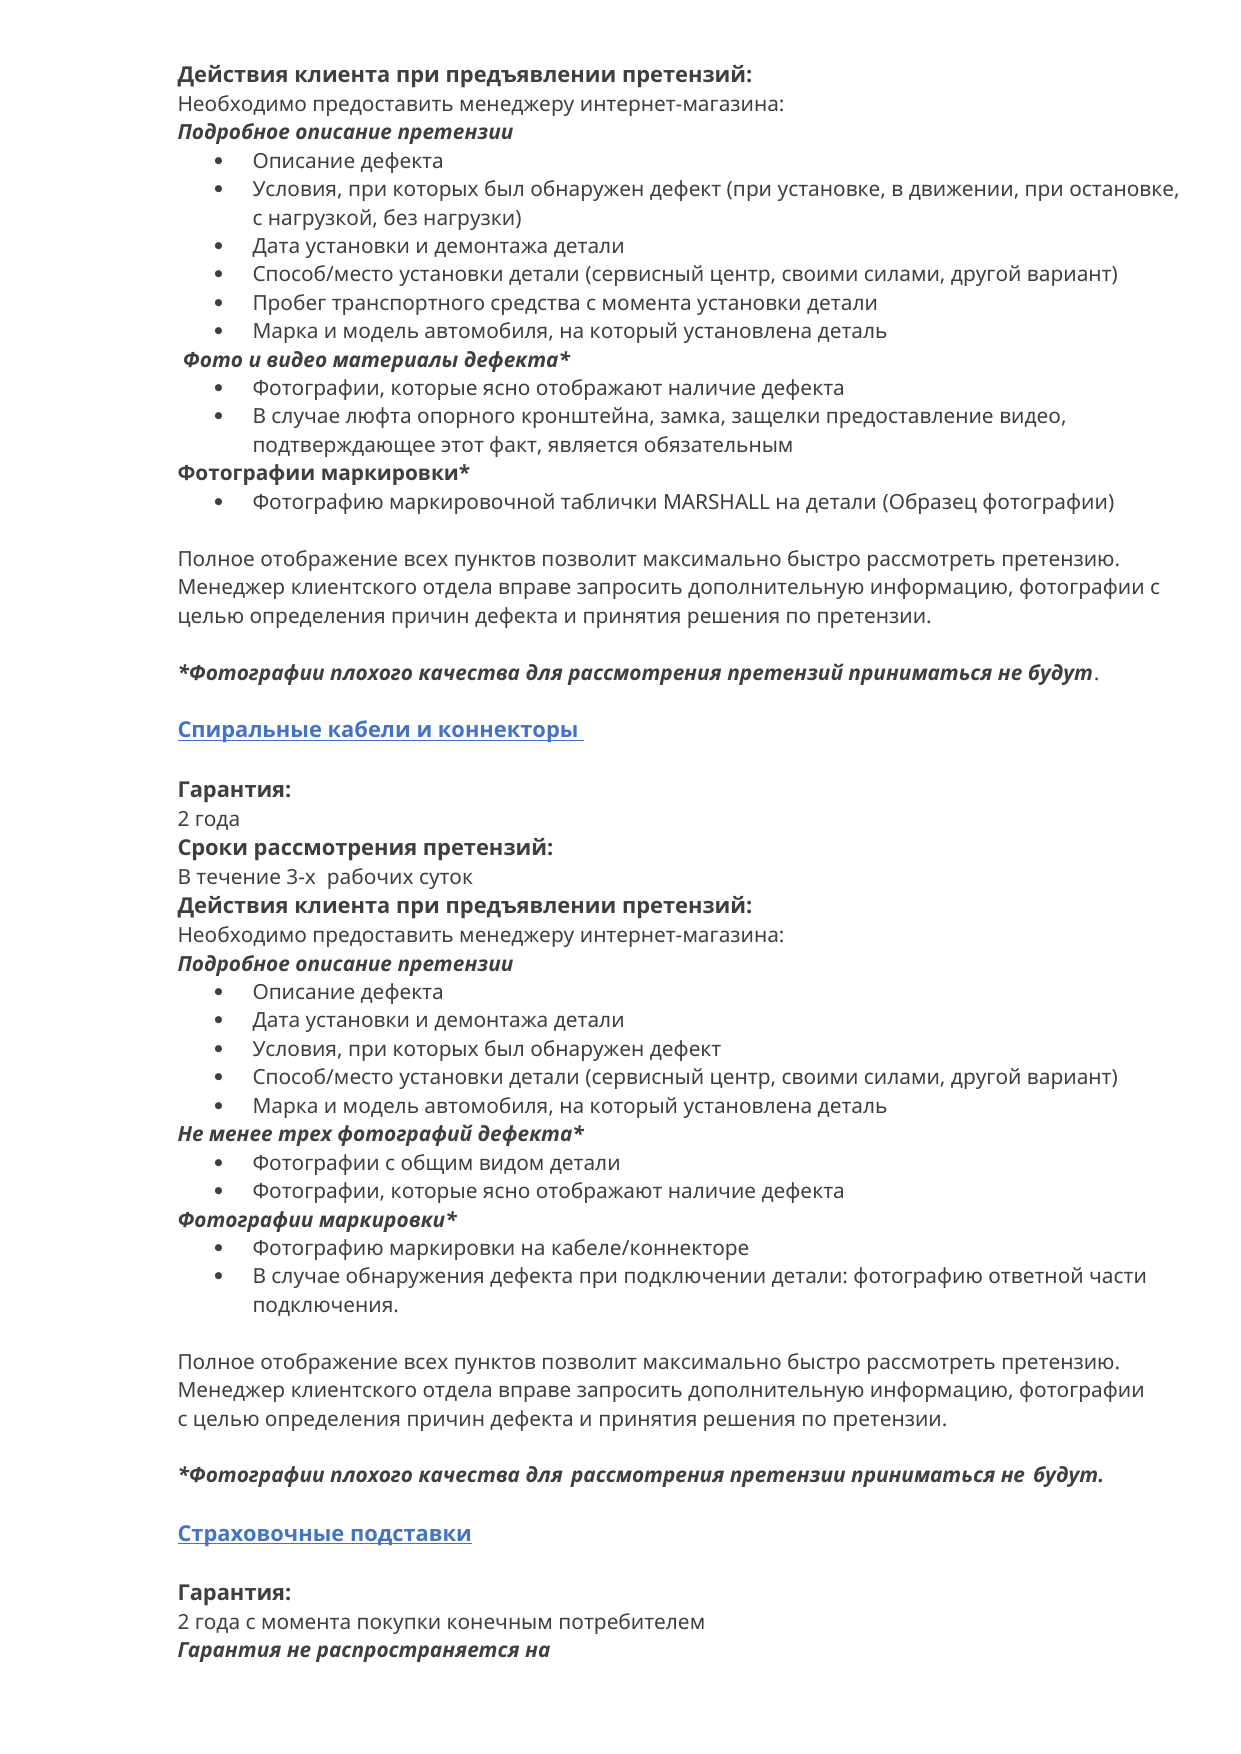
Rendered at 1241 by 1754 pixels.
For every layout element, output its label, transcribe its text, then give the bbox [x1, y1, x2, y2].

text В течение 3-х рабочих суток [177, 862, 1181, 891]
text Фотографии маркировки* [177, 458, 1181, 487]
text Не менее трех фотографий дефекта* [177, 1119, 1181, 1148]
list Способ/место установки детали (сервисный центр, своими силами, другой вариант) [215, 259, 1181, 288]
list В случае обнаружения дефекта при подключении детали: фотографию ответной части подключения. [215, 1262, 1181, 1318]
text Гарантия: [177, 1577, 1181, 1607]
list Пробег транспортного средства с момента установки детали [215, 288, 1181, 316]
list Фотографию маркировочной таблички MARSHALL на детали (Образец фотографии) [215, 487, 1181, 515]
text Гарантия: [177, 774, 1181, 804]
list Дата установки и демонтажа детали [215, 1006, 1181, 1034]
list Фотографии, которые ясно отображают наличие дефекта [215, 1176, 1181, 1205]
list Дата установки и демонтажа детали [215, 231, 1181, 259]
list В случае люфта опорного кронштейна, замка, защелки предоставление видео, подтверждающее этот факт, является обязательным [215, 402, 1181, 458]
text 2 года [177, 804, 1181, 832]
list Условия, при которых был обнаружен дефект [215, 1034, 1181, 1062]
text Полное отображение всех пунктов позволит максимально быстро рассмотреть претензию. Менеджер клиентского отдела вправе запросить дополнительную информацию, фотографии с целью определения причин дефекта и принятия решения по претензии. [177, 544, 1181, 629]
list Марка и модель автомобиля, на который установлена деталь [215, 1091, 1181, 1119]
text *Фотографии плохого качества для рассмотрения претензии приниматься не будут. [177, 1461, 1181, 1489]
text Спиральные кабели и коннекторы [177, 714, 1181, 744]
text Страховочные подставки [177, 1517, 1181, 1547]
list Фотографии, которые ясно отображают наличие дефекта [215, 373, 1181, 402]
text Сроки рассмотрения претензий: [177, 832, 1181, 862]
text Необходимо предоставить менеджеру интернет-магазина: [177, 920, 1181, 949]
text 2 года с момента покупки конечным потребителем Гарантия не распространяется на [177, 1607, 1181, 1692]
text Необходимо предоставить менеджеру интернет-магазина: [177, 89, 1181, 117]
text *Фотографии плохого качества для рассмотрения претензий приниматься не будут. [177, 658, 1181, 686]
text Действия клиента при предъявлении претензий: [177, 891, 1181, 920]
list Описание дефекта [215, 977, 1181, 1006]
list Фотографии с общим видом детали [215, 1148, 1181, 1176]
text Фотографии маркировки* [177, 1205, 1181, 1233]
text Действия клиента при предъявлении претензий: [177, 59, 1181, 89]
list Способ/место установки детали (сервисный центр, своими силами, другой вариант) [215, 1062, 1181, 1091]
list Описание дефекта [215, 146, 1181, 174]
text Фото и видео материалы дефекта* [177, 345, 1181, 373]
list Фотографию маркировки на кабеле/коннекторе [215, 1233, 1181, 1262]
text Подробное описание претензии [177, 949, 1181, 977]
list Условия, при которых был обнаружен дефект (при установке, в движении, при остановке, с нагрузкой, без нагрузки) [215, 174, 1181, 231]
text Подробное описание претензии [177, 117, 1181, 146]
list Марка и модель автомобиля, на который установлена деталь [215, 316, 1181, 345]
text Полное отображение всех пунктов позволит максимально быстро рассмотреть претензию. Менеджер клиентского отдела вправе запросить дополнительную информацию, фотографии с целью определения причин дефекта и принятия решения по претензии. [177, 1347, 1181, 1432]
